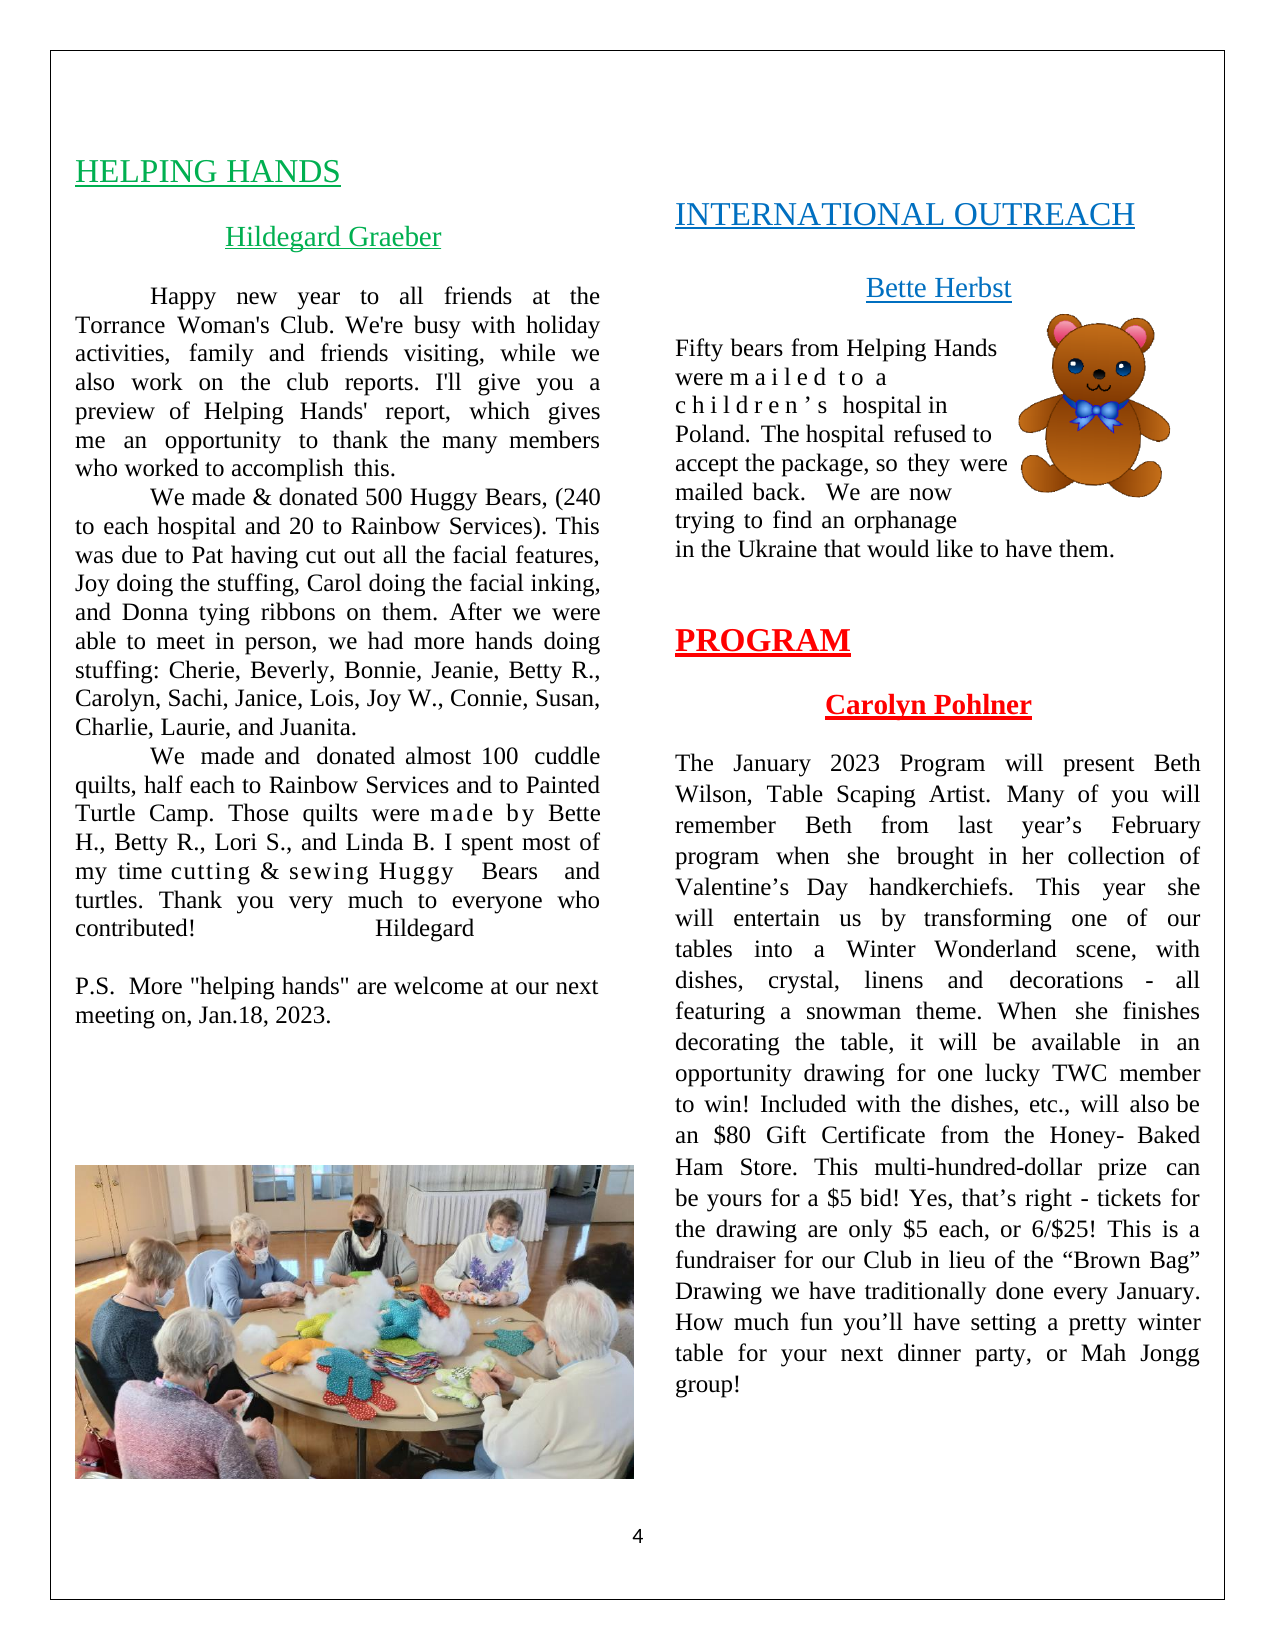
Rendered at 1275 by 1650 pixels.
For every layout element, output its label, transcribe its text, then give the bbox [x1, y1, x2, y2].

text Happy new year to all friends at the Torrance Woman's Club. We're busy with holiday activities, family and friends visiting, while we also work on the club reports. I'll give you a preview of Helping Hands' report, which gives me an opportunity to thank the many members who worked to accomplish this. [75, 281, 600, 482]
text We made & donated 500 Huggy Bears, (240 to each hospital and 20 to Rainbow Services). This was due to Pat having cut out all the facial features, Joy doing the stuffing, Carol doing the facial inking, and Donna tying ribbons on them. After we were able to meet in person, we had more hands doing stuffing: Cherie, Beverly, Bonnie, Jeanie, Betty R., Carolyn, Sachi, Janice, Lois, Joy W., Connie, Susan, Charlie, Laurie, and Juanita. [75, 482, 600, 741]
text We made and donated almost 100 cuddle quilts, half each to Rainbow Services and to Painted Turtle Camp. Those quilts were made by Bette H., Betty R., Lori S., and Linda B. I spent most of my time cutting & sewing Huggy Bears and turtles. Thank you very much to everyone who contributed! Hildegard [75, 741, 600, 942]
text The January 2023 Program will present Beth Wilson, Table Scaping Artist. Many of you will remember Beth from last year’s February program when she brought in her collection of Valentine’s Day handkerchiefs. This year she will entertain us by transforming one of our tables into a Winter Wonderland scene, with dishes, crystal, linens and decorations - all featuring a snowman theme. When she finishes decorating the table, it will be available in an opportunity drawing for one lucky TWC member to win! Included with the dishes, etc., will also be an $80 Gift Certificate from the Honey- Baked Ham Store. This multi-hundred-dollar prize can be yours for a $5 bid! Yes, that’s right - tickets for the drawing are only $5 each, or 6/$25! This is a fundraiser for our Club in lieu of the “Brown Bag” Drawing we have traditionally done every January. How much fun you’ll have setting a pretty winter table for your next dinner party, or Mah Jongg group! [675, 748, 1201, 1398]
picture [1014, 311, 1176, 499]
text P.S. More "helping hands" are welcome at our next meeting on, Jan.18, 2023. [75, 971, 600, 1028]
subtitle Carolyn Pohlner [825, 687, 1213, 721]
text Fifty bears from Helping Hands were mailed to a children’s hospital in Poland. The hospital refused to accept the package, so they were mailed back. We are now trying to find an orphanage [675, 333, 1012, 534]
subtitle HELPING HANDS [75, 152, 634, 190]
subtitle Hildegard Graeber [225, 219, 634, 252]
text in the Ukraine that would like to have them. [675, 534, 1213, 563]
subtitle PROGRAM [675, 620, 1213, 659]
picture [75, 1165, 634, 1479]
subtitle INTERNATIONAL OUTREACH [675, 194, 1213, 232]
subtitle Bette Herbst [675, 271, 1213, 304]
